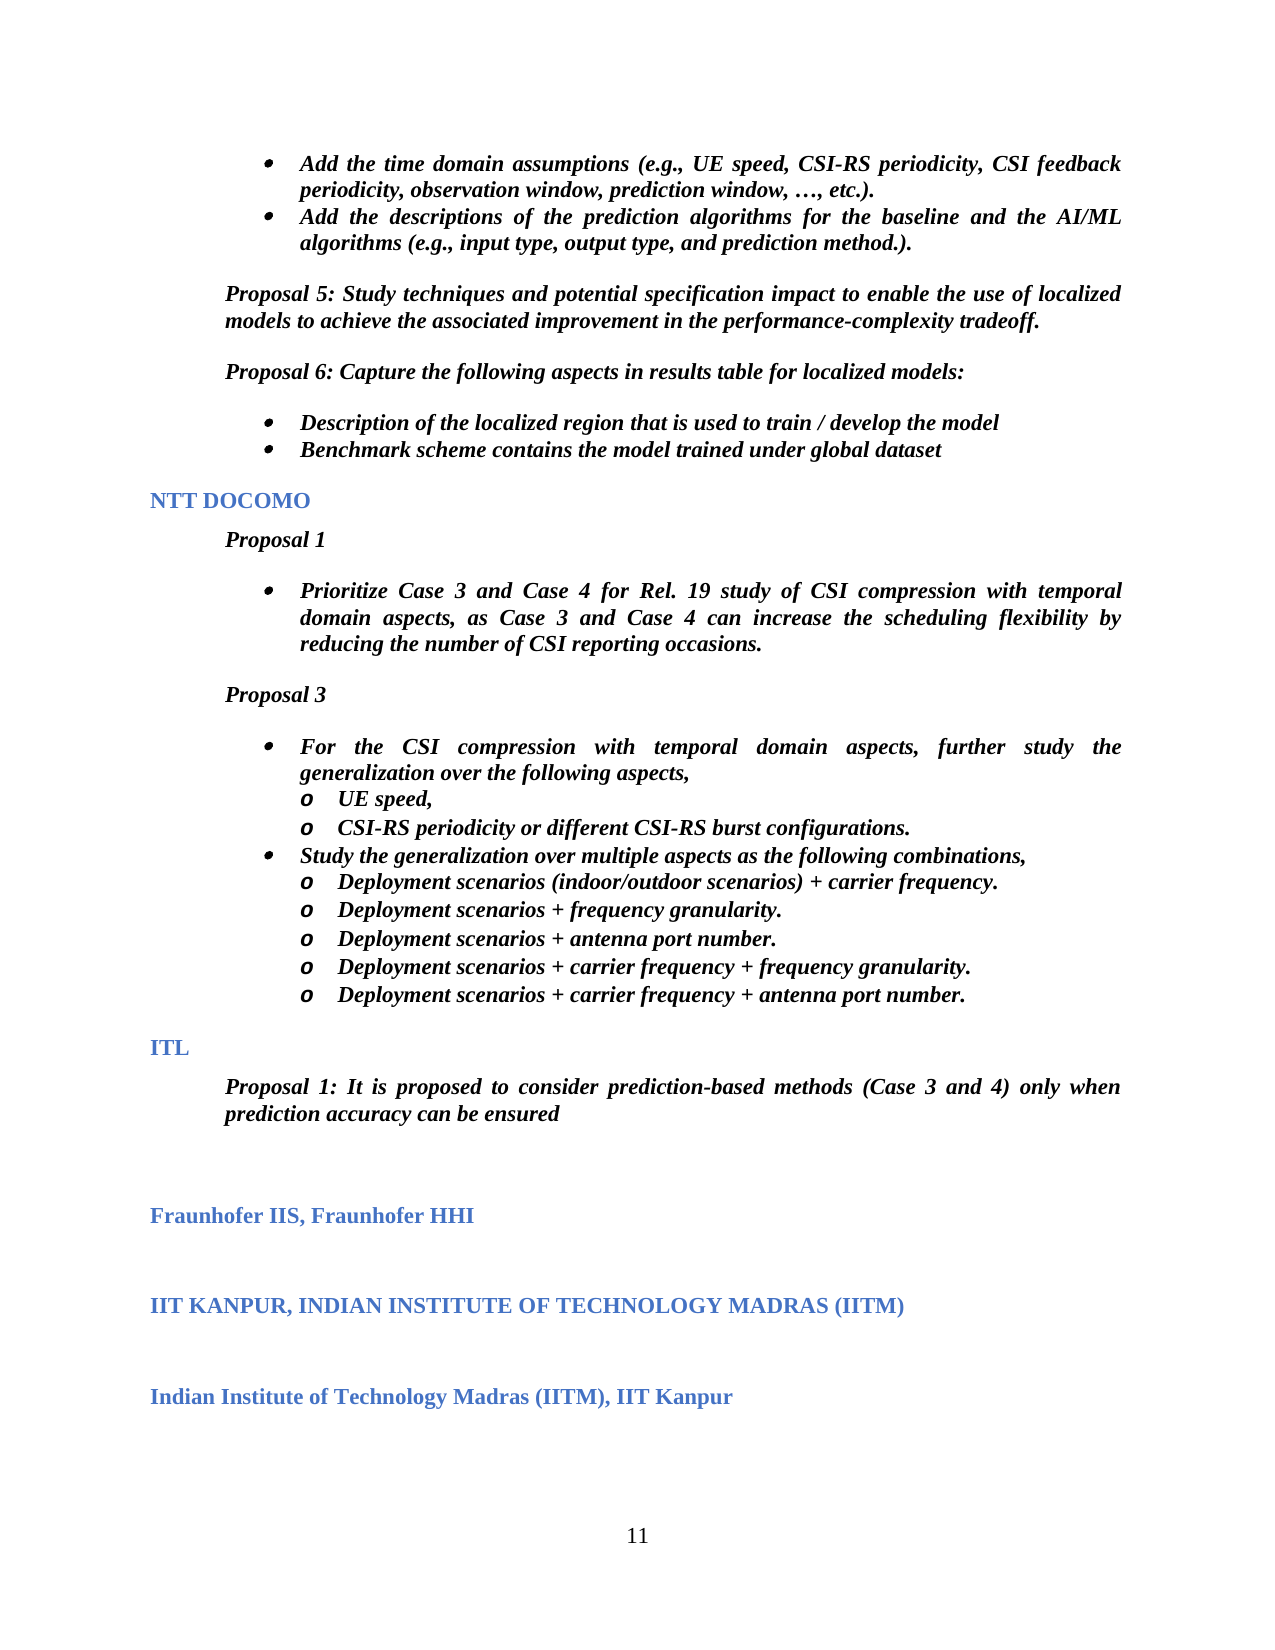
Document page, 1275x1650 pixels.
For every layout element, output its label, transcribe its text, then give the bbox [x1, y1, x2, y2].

text ITL [150, 1034, 1125, 1061]
text Fraunhofer IIS, Fraunhofer HHI [150, 1202, 1125, 1229]
list Deployment scenarios (indoor/outdoor scenarios) + carrier frequency. [300, 868, 1125, 897]
text NTT DOCOMO [150, 487, 1125, 513]
list Study the generalization over multiple aspects as the following combinations, [262, 842, 1125, 868]
list Prioritize Case 3 and Case 4 for Rel. 19 study of CSI compression with temporal domain aspects, as Case 3 and Case 4 can increase the scheduling flexibility by reducing the number of CSI reporting occasions. [262, 577, 1125, 656]
text Proposal 6: Capture the following aspects in results table for localized models: [225, 358, 1125, 384]
list Description of the localized region that is used to train / develop the model [262, 409, 1125, 436]
list Deployment scenarios + frequency granularity. [300, 897, 1125, 925]
list For the CSI compression with temporal domain aspects, further study the generalization over the following aspects, [262, 733, 1125, 786]
list Benchmark scheme contains the model trained under global dataset [262, 436, 1125, 462]
list UE speed, [300, 786, 1125, 814]
text Proposal 1: It is proposed to consider prediction-based methods (Case 3 and 4) only when prediction accuracy can be ensured [225, 1073, 1125, 1126]
list Deployment scenarios + carrier frequency + antenna port number. [300, 981, 1125, 1009]
text IIT KANPUR, INDIAN INSTITUTE OF TECHNOLOGY MADRAS (IITM) [150, 1293, 1125, 1319]
list Add the descriptions of the prediction algorithms for the baseline and the AI/ML algorithms (e.g., input type, output type, and prediction method.). [262, 203, 1125, 255]
list Deployment scenarios + antenna port number. [300, 925, 1125, 953]
text Proposal 3 [225, 681, 1125, 708]
list Deployment scenarios + carrier frequency + frequency granularity. [300, 953, 1125, 981]
list Add the time domain assumptions (e.g., UE speed, CSI-RS periodicity, CSI feedback periodicity, observation window, prediction window, …, etc.). [262, 150, 1125, 203]
text Proposal 5: Study techniques and potential specification impact to enable the use of localized models to achieve the associated improvement in the performance-complexity tradeoff. [225, 280, 1125, 333]
text Indian Institute of Technology Madras (IITM), IIT Kanpur [150, 1383, 1125, 1409]
list CSI-RS periodicity or different CSI-RS burst configurations. [300, 814, 1125, 842]
text Proposal 1 [225, 526, 1125, 552]
